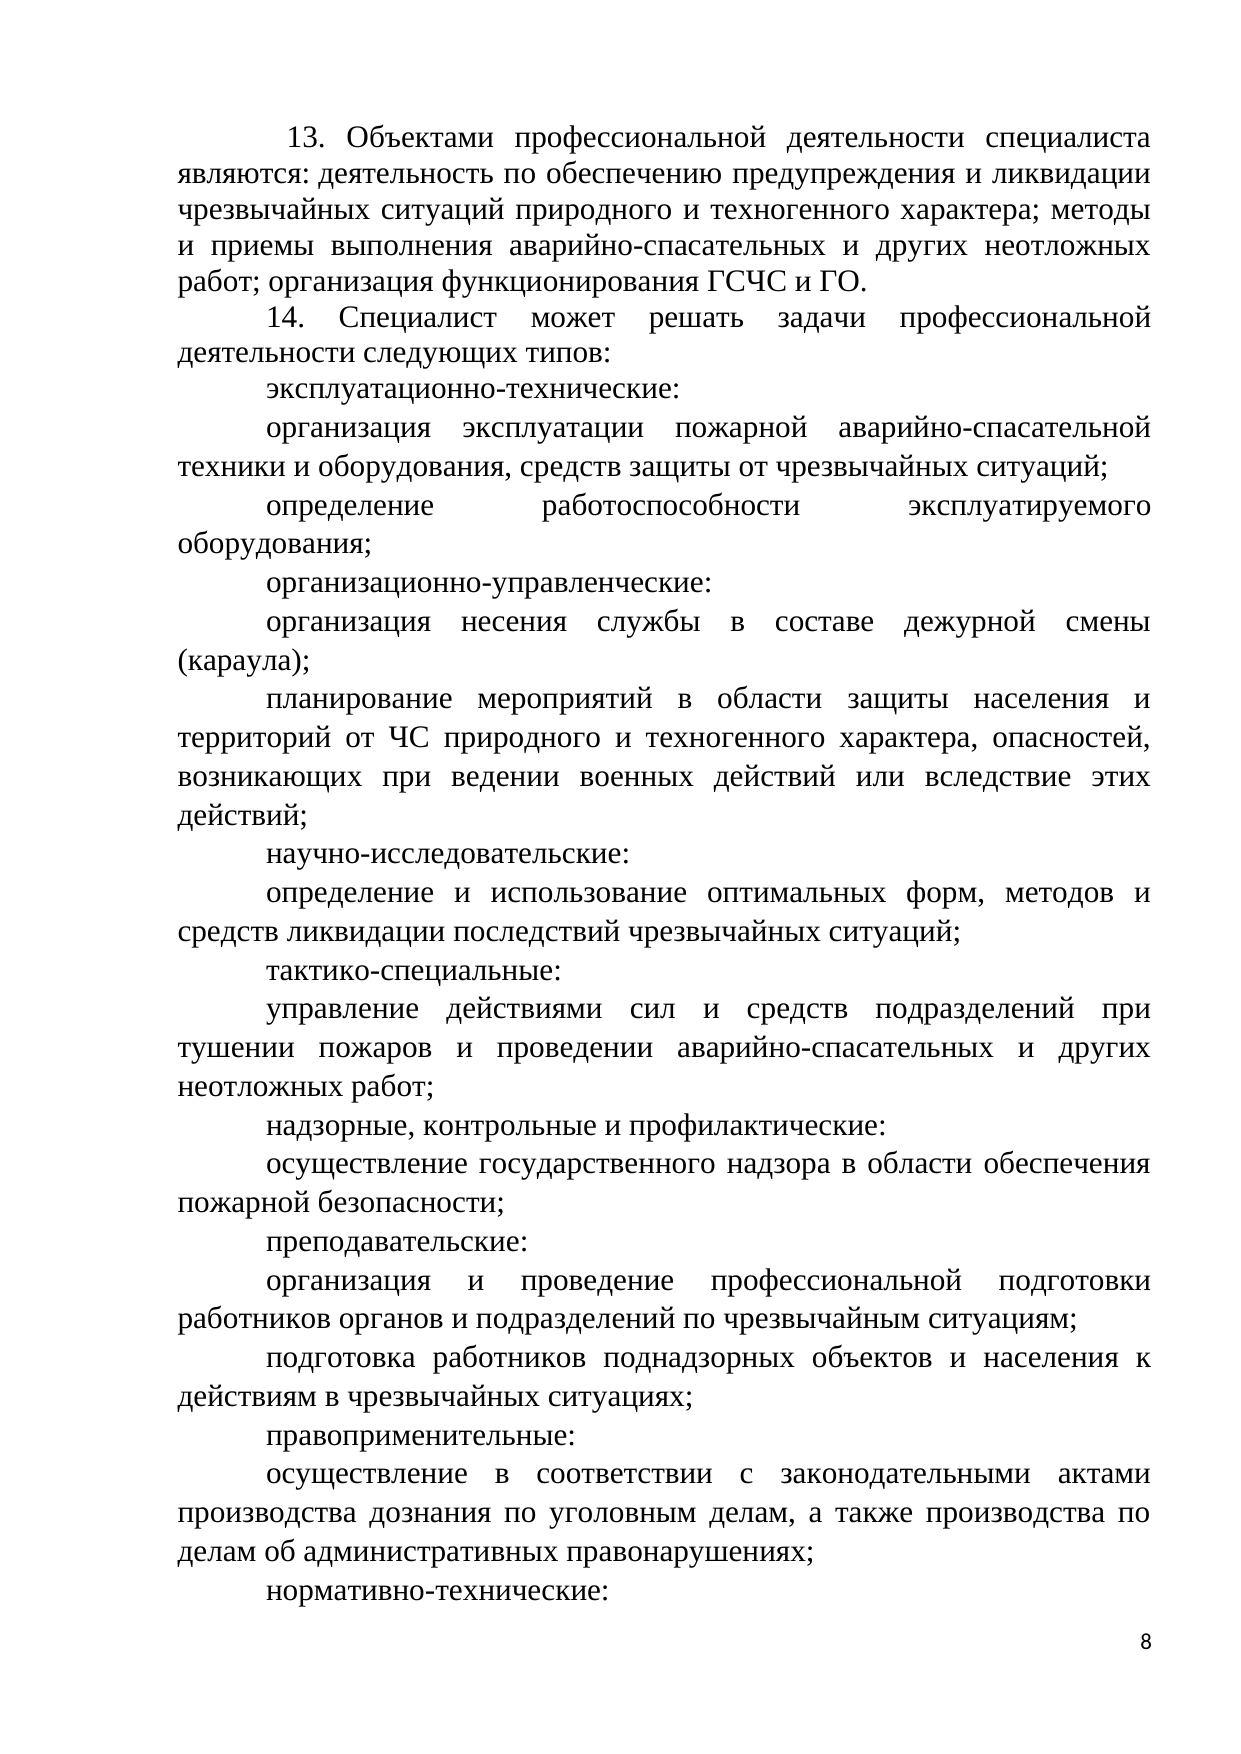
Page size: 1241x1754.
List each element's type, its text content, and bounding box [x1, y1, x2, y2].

text эксплуатационно-технические: [177, 370, 1152, 406]
text тактико-специальные: [177, 951, 1152, 987]
text определение работоспособности эксплуатируемого оборудования; [177, 486, 1152, 561]
text управление действиями сил и средств подразделений при тушении пожаров и проведении аварийно-спасательных и других неотложных работ; [177, 990, 1152, 1103]
text 14. Специалист может решать задачи профессиональной деятельности следующих типов: [177, 298, 1152, 370]
text организация эксплуатации пожарной аварийно-спасательной техники и оборудования, средств защиты от чрезвычайных ситуаций; [177, 408, 1152, 483]
text организационно-управленческие: [177, 563, 1152, 599]
text преподавательские: [177, 1222, 1152, 1258]
text 13. Объектами профессиональной деятельности специалиста являются: деятельность по обеспечению предупреждения и ликвидации чрезвычайных ситуаций природного и техногенного характера; методы и приемы выполнения аварийно-спасательных и других неотложных работ; организация функционирования ГСЧС и ГО. [177, 118, 1152, 298]
text организация несения службы в составе дежурной смены (караула); [177, 602, 1152, 677]
text осуществление в соответствии с законодательными актами производства дознания по уголовным делам, а также производства по делам об административных правонарушениях; [177, 1455, 1152, 1568]
text организация и проведение профессиональной подготовки работников органов и подразделений по чрезвычайным ситуациям; [177, 1261, 1152, 1336]
text правоприменительные: [177, 1416, 1152, 1452]
text осуществление государственного надзора в области обеспечения пожарной безопасности; [177, 1145, 1152, 1219]
text нормативно-технические: [177, 1571, 1152, 1607]
text подготовка работников поднадзорных объектов и населения к действиям в чрезвычайных ситуациях; [177, 1338, 1152, 1413]
text надзорные, контрольные и профилактические: [177, 1106, 1152, 1142]
text планирование мероприятий в области защиты населения и территорий от ЧС природного и техногенного характера, опасностей, возникающих при ведении военных действий или вследствие этих действий; [177, 680, 1152, 832]
text научно-исследовательские: [177, 835, 1152, 871]
text определение и использование оптимальных форм, методов и средств ликвидации последствий чрезвычайных ситуаций; [177, 873, 1152, 948]
